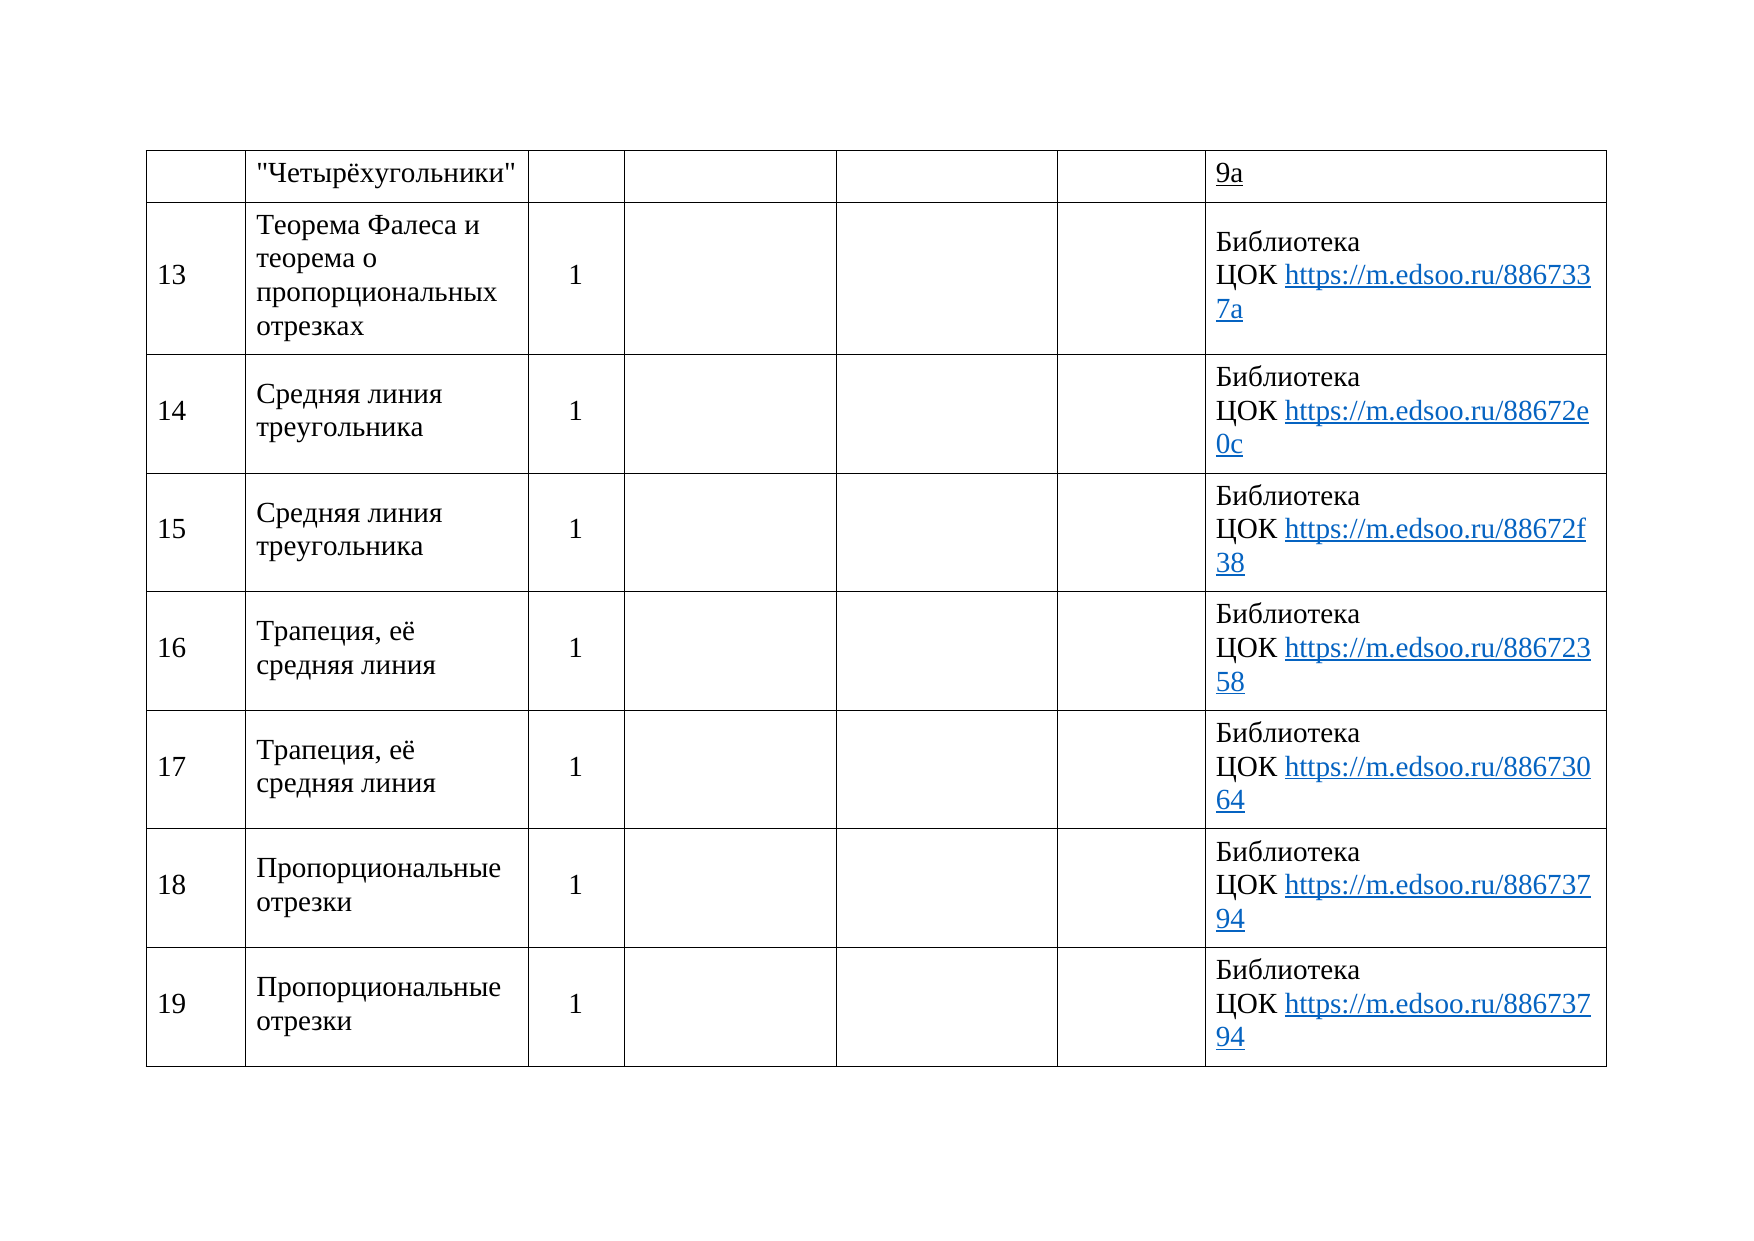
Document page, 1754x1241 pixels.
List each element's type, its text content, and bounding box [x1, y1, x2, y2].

table_cell Средняя линия треугольника [246, 355, 528, 472]
table_cell 1 [529, 355, 624, 472]
table_cell Трапеция, её средняя линия [246, 592, 528, 710]
table_cell [1058, 948, 1205, 1066]
table_cell Библиотека ЦОК https://m.edsoo.ru/88672358 [1206, 592, 1606, 710]
table_cell [1058, 711, 1205, 828]
table_cell [837, 711, 1057, 828]
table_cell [246, 151, 528, 202]
table_cell 1 [529, 829, 624, 947]
table_cell 1 [625, 151, 836, 202]
table_cell Пропорциональные отрезки [246, 829, 528, 947]
table_cell [1058, 474, 1205, 591]
table_cell 17 [147, 711, 245, 828]
table_cell [625, 829, 836, 947]
table_cell Трапеция, её средняя линия [246, 711, 528, 828]
table_cell 1 [529, 474, 624, 591]
table_cell Средняя линия треугольника [246, 474, 528, 591]
table_cell [837, 355, 1057, 472]
table_cell 1 [529, 711, 624, 828]
table_cell 1 [529, 592, 624, 710]
table_cell 18 [147, 829, 245, 947]
table_cell [837, 592, 1057, 710]
table_cell 1 [529, 948, 624, 1066]
table_cell 16 [147, 592, 245, 710]
table_cell [625, 355, 836, 472]
table_cell Библиотека ЦОК https://m.edsoo.ru/8867337a [1206, 203, 1606, 354]
table_cell [837, 151, 1057, 202]
table_cell [1058, 203, 1205, 354]
table_cell [625, 203, 836, 354]
table_cell [625, 948, 836, 1066]
table_cell [1058, 592, 1205, 710]
table_cell [1058, 151, 1205, 202]
table_cell 1 [529, 151, 624, 202]
table_cell [1058, 355, 1205, 472]
table_cell Библиотека ЦОК https://m.edsoo.ru/88673794 [1206, 829, 1606, 947]
table_cell [1058, 829, 1205, 947]
table_cell 1 [529, 203, 624, 354]
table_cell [1206, 151, 1606, 202]
table_cell [837, 474, 1057, 591]
table_cell Пропорциональные отрезки [246, 948, 528, 1066]
table_cell 19 [147, 948, 245, 1066]
table_cell Библиотека ЦОК https://m.edsoo.ru/88672f38 [1206, 474, 1606, 591]
table_cell Библиотека ЦОК https://m.edsoo.ru/88673794 [1206, 948, 1606, 1066]
table_cell [837, 203, 1057, 354]
table_cell [625, 592, 836, 710]
table_cell 14 [147, 355, 245, 472]
table_cell Теорема Фалеса и теорема о пропорциональных отрезках [246, 203, 528, 354]
table_cell [625, 474, 836, 591]
table_cell 15 [147, 474, 245, 591]
table_cell 12 [147, 151, 245, 202]
table_cell [625, 711, 836, 828]
table_cell [837, 948, 1057, 1066]
table_cell Библиотека ЦОК https://m.edsoo.ru/88672e0c [1206, 355, 1606, 472]
table_cell [837, 829, 1057, 947]
table_cell Библиотека ЦОК https://m.edsoo.ru/88673064 [1206, 711, 1606, 828]
table_cell 13 [147, 203, 245, 354]
